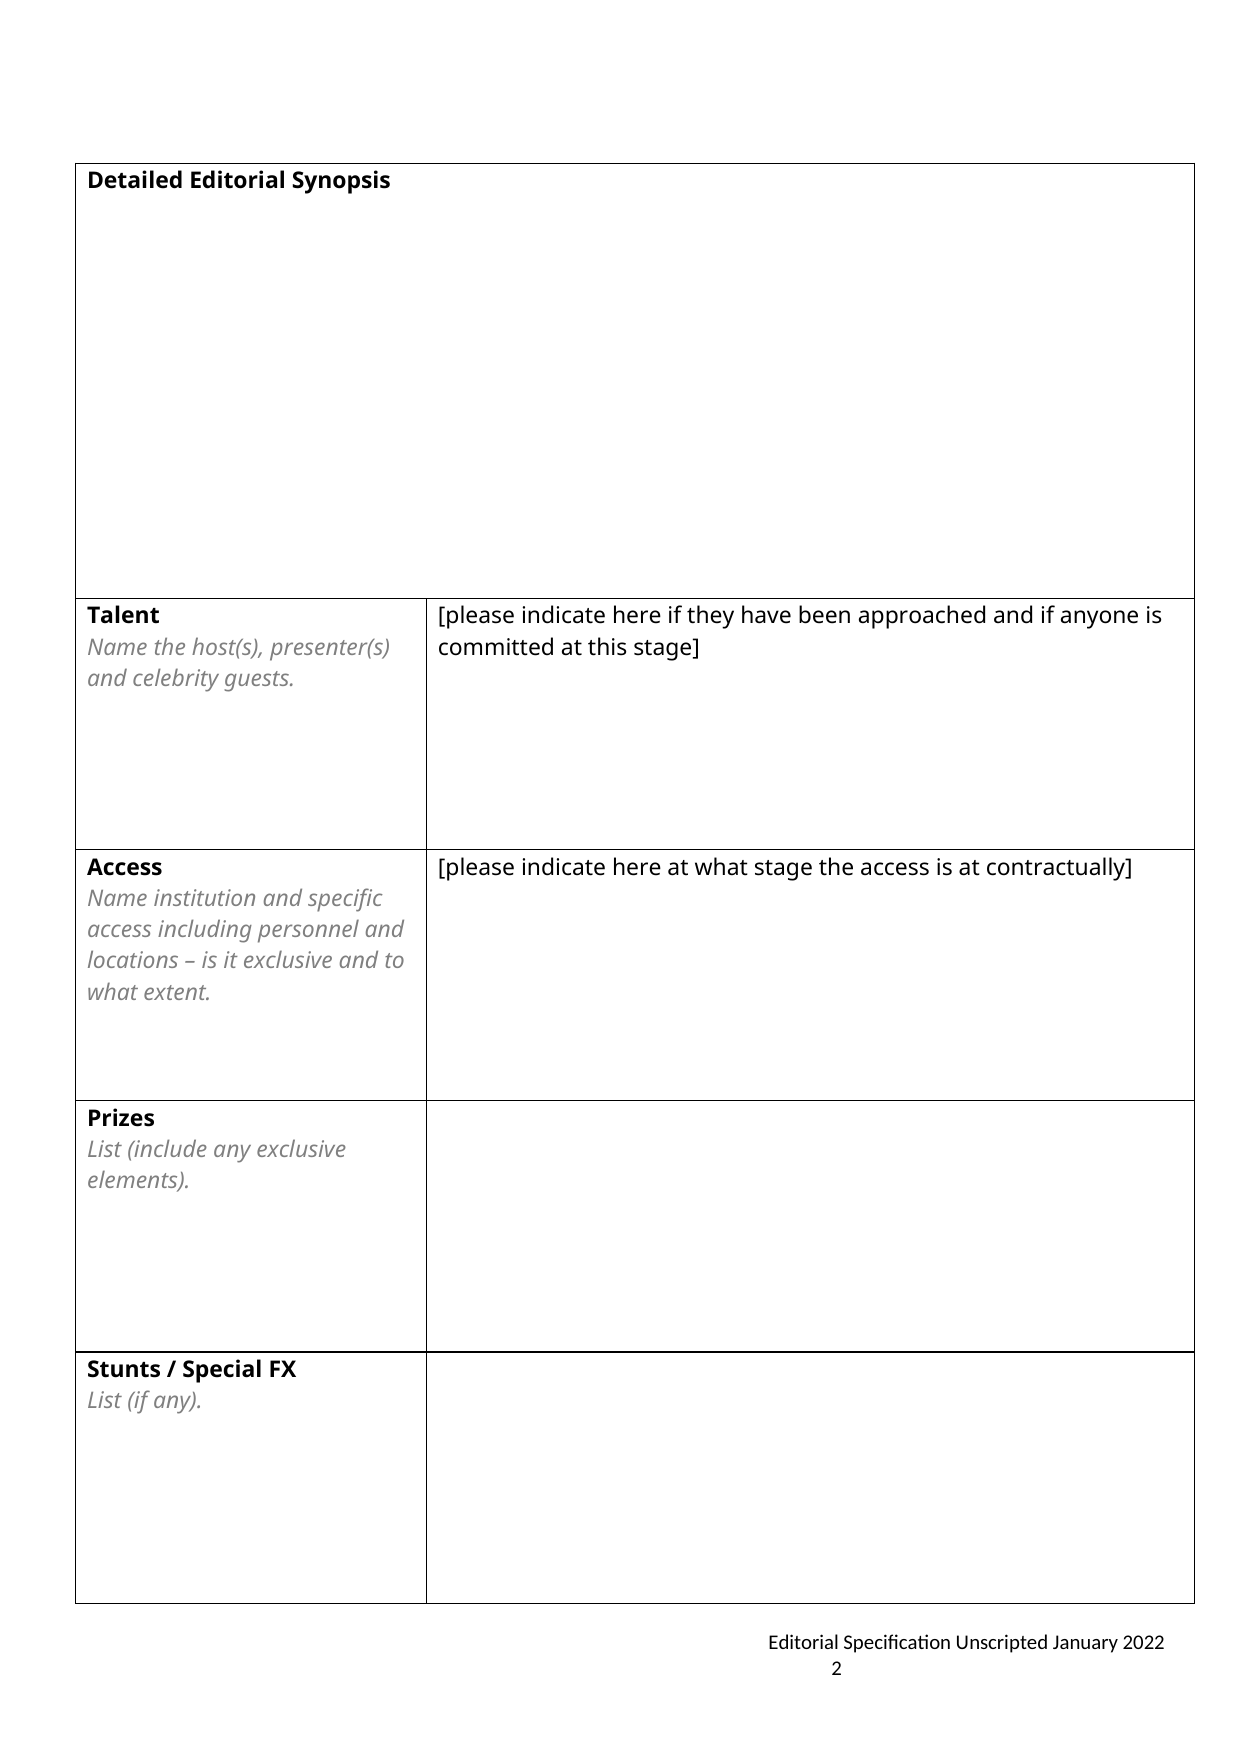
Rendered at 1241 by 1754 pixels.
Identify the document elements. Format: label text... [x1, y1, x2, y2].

table_cell [please indicate here at what stage the access is at contractually] [427, 850, 1194, 1100]
table_cell Prizes List (include any exclusive elements). [76, 1101, 426, 1351]
table_cell [427, 1353, 1194, 1602]
table_cell Stunts / Special FX List (if any). [76, 1353, 426, 1602]
table_cell Access Name institution and specific access including personnel and locations – is it exclusive and to what extent. [76, 850, 426, 1100]
table_cell [please indicate here if they have been approached and if anyone is committed at this stage] [427, 599, 1194, 849]
table_cell [427, 1101, 1194, 1351]
table_header Detailed Editorial Synopsis [76, 164, 1194, 598]
table_cell Talent Name the host(s), presenter(s) and celebrity guests. [76, 599, 426, 849]
